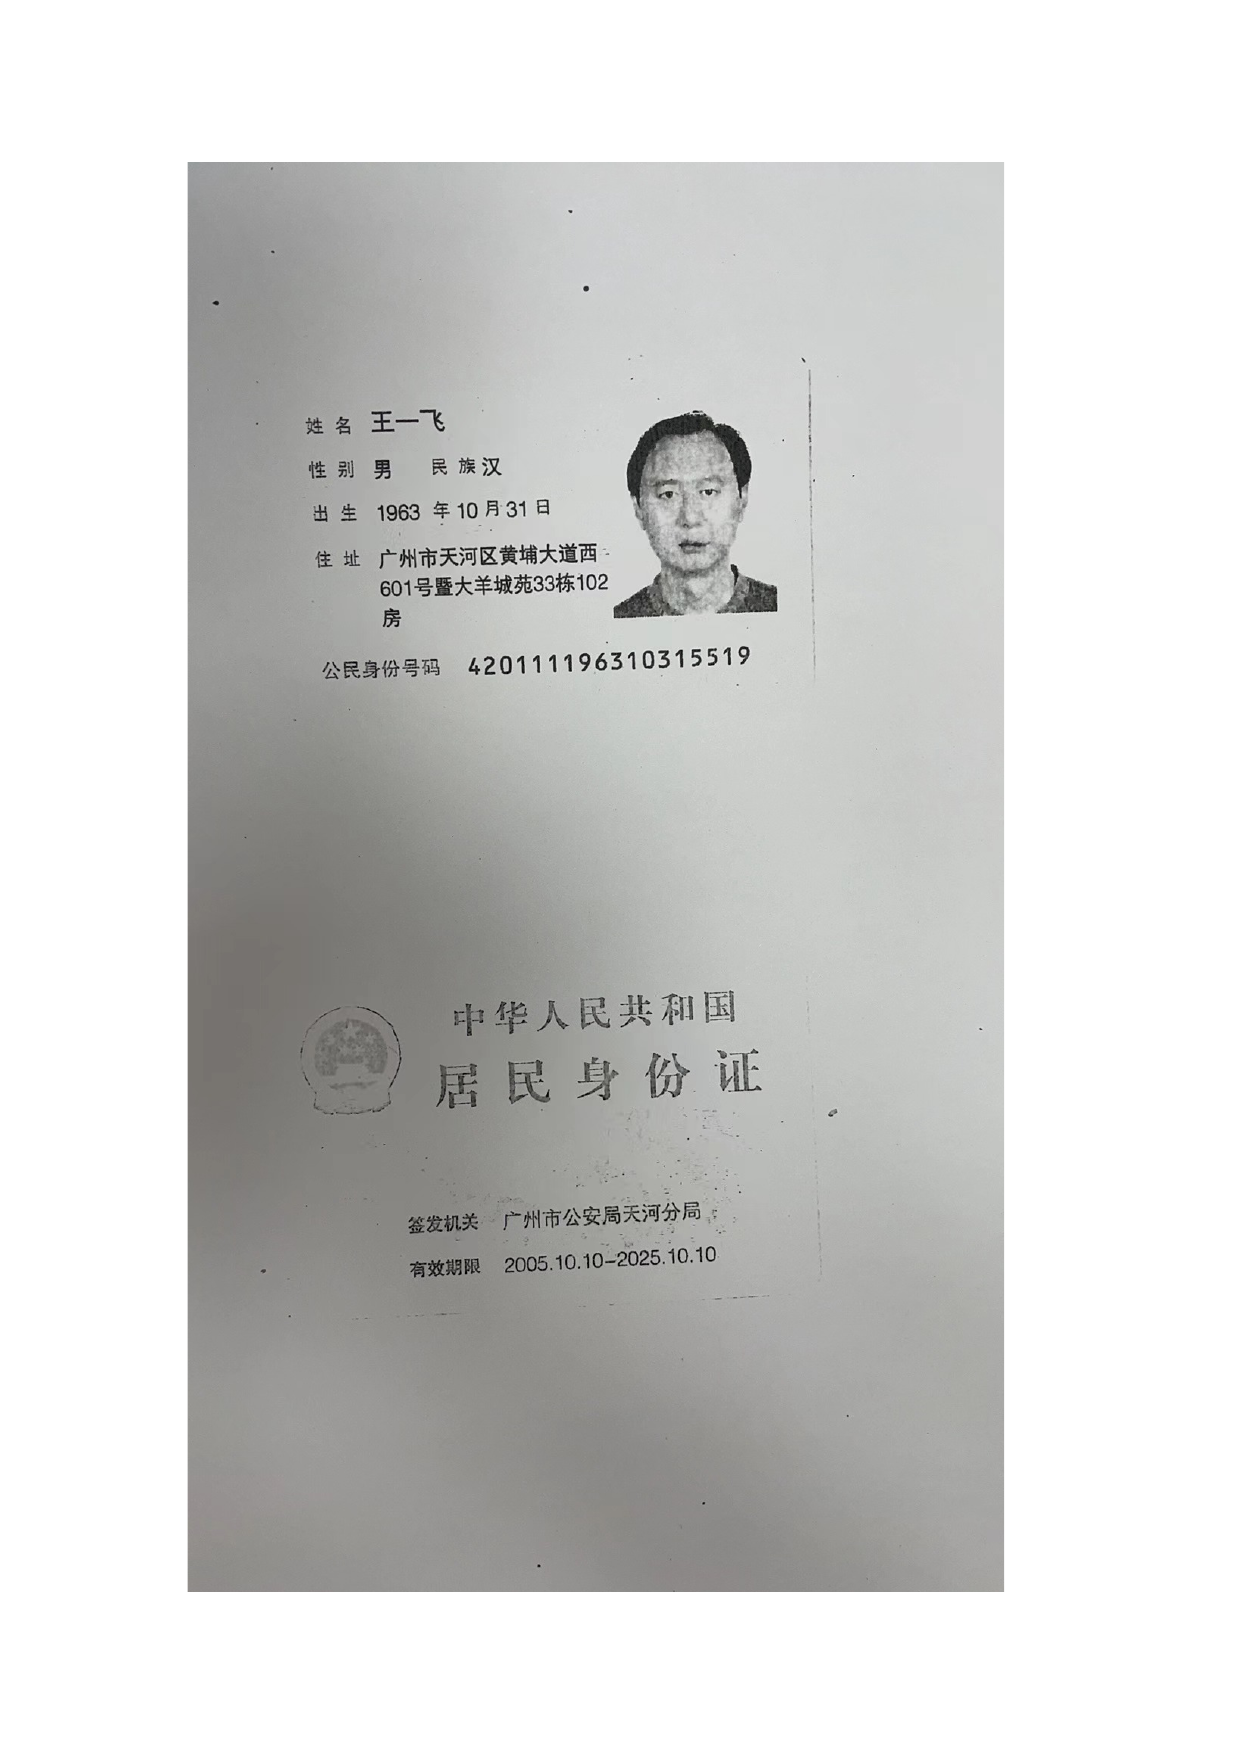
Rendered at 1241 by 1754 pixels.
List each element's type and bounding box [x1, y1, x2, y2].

picture [187, 162, 1005, 1592]
